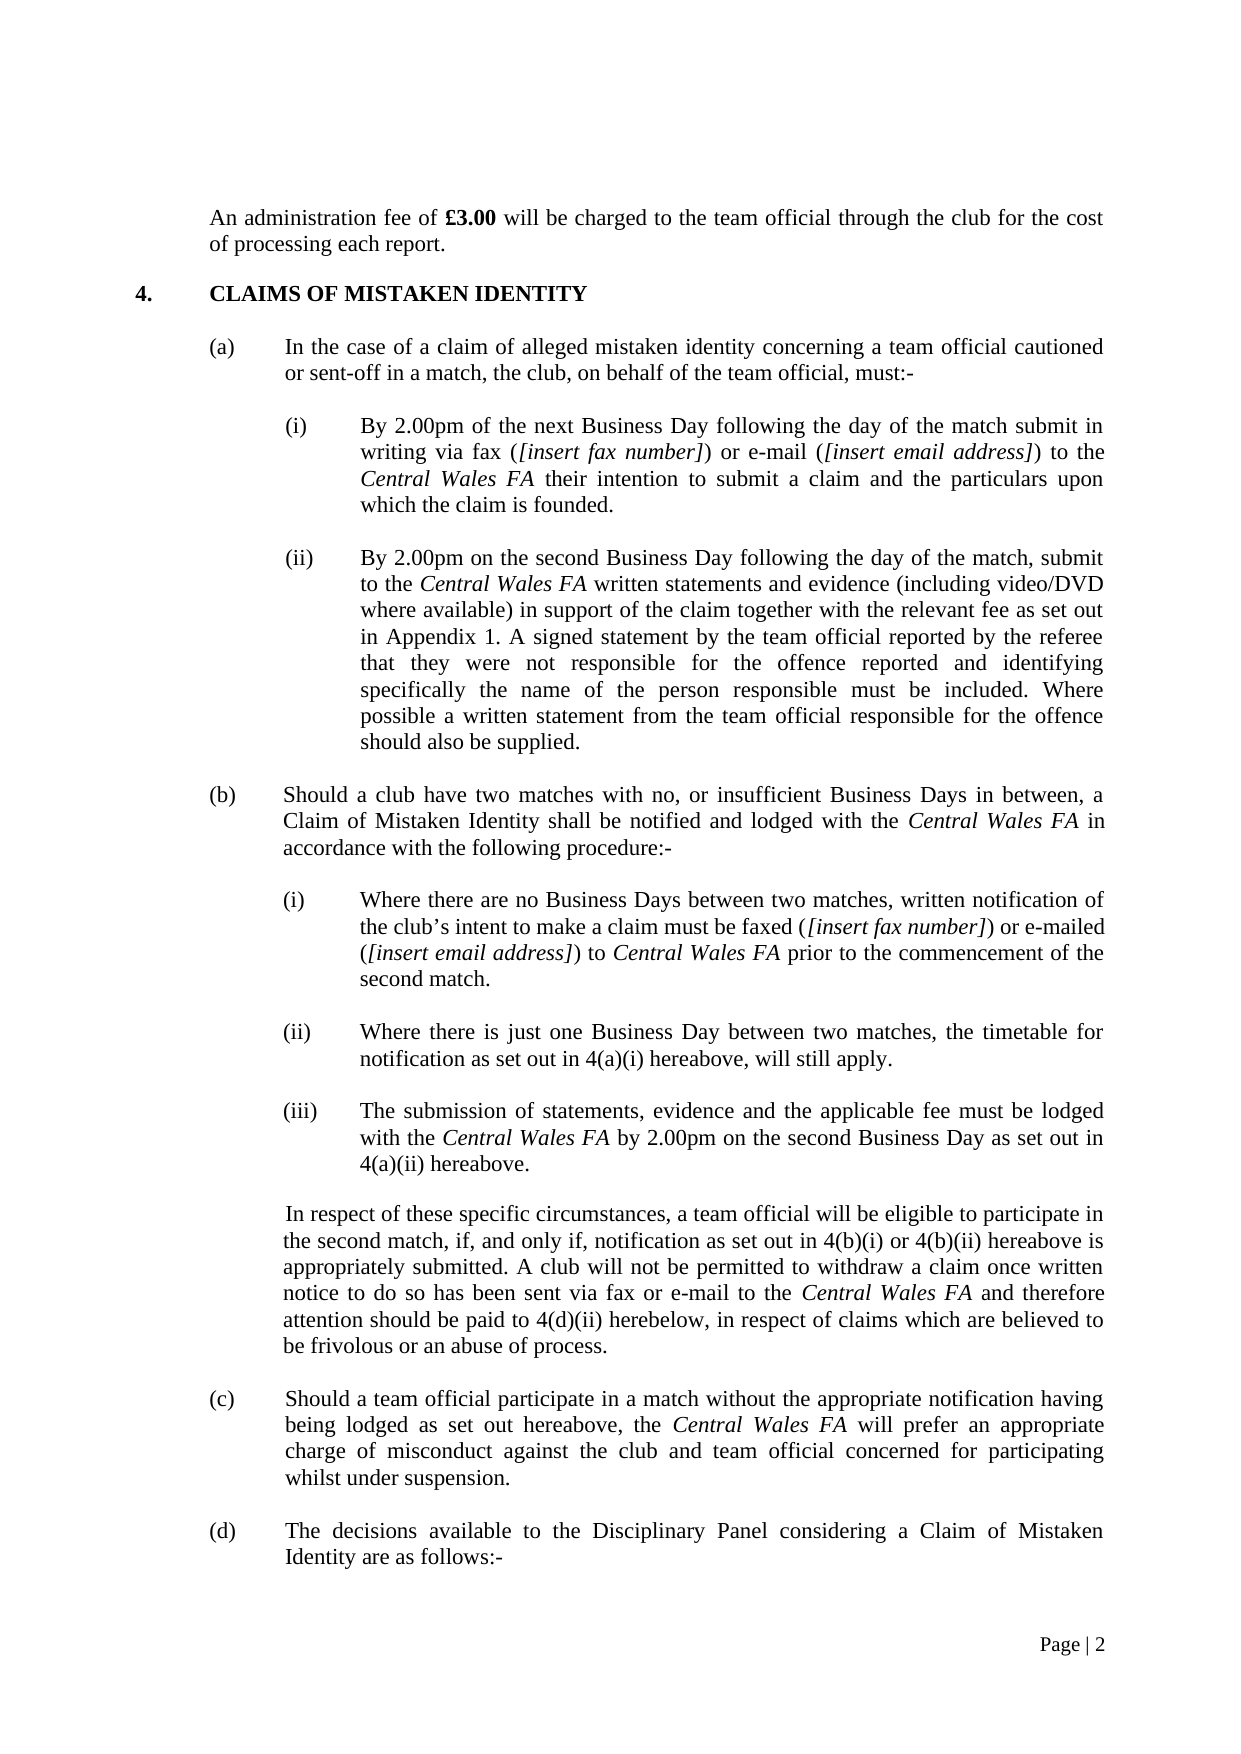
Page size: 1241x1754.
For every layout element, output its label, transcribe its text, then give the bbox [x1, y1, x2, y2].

text (b) Should a club have two matches with no, or insufficient Business Days in between, a Claim of Mistaken Identity shall be notified and lodged with the Central Wales FA in accordance with the following procedure:- [209, 781, 1105, 860]
text (ii) Where there is just one Business Day between two matches, the timetable for notification as set out in 4(a)(i) hereabove, will still apply. [283, 1018, 1105, 1071]
text 4. CLAIMS OF MISTAKEN IDENTITY [135, 280, 1105, 307]
text In respect of these specific circumstances, a team official will be eligible to participate in the second match, if, and only if, notification as set out in 4(b)(i) or 4(b)(ii) hereabove is appropriately submitted. A club will not be permitted to withdraw a claim once written notice to do so has been sent via fax or e-mail to the Central Wales FA and therefore attention should be paid to 4(d)(ii) herebelow, in respect of claims which are believed to be frivolous or an abuse of process. [209, 1200, 1105, 1358]
text (i) By 2.00pm of the next Business Day following the day of the match submit in writing via fax ([insert fax number]) or e-mail ([insert email address]) to the Central Wales FA their intention to submit a claim and the particulars upon which the claim is founded. [285, 412, 1105, 517]
text (c) Should a team official participate in a match without the appropriate notification having being lodged as set out hereabove, the Central Wales FA will prefer an appropriate charge of misconduct against the club and team official concerned for participating whilst under suspension. [209, 1385, 1105, 1490]
text (a) In the case of a claim of alleged mistaken identity concerning a team official cautioned or sent-off in a match, the club, on behalf of the team official, must:- [209, 333, 1105, 386]
list An administration fee of £3.00 will be charged to the team official through the club for the cost of processing each report. [209, 203, 1105, 256]
text (iii) The submission of statements, evidence and the applicable fee must be lodged with the Central Wales FA by 2.00pm on the second Business Day as set out in 4(a)(ii) hereabove. [283, 1097, 1105, 1176]
text (ii) By 2.00pm on the second Business Day following the day of the match, submit to the Central Wales FA written statements and evidence (including video/DVD where available) in support of the claim together with the relevant fee as set out in Appendix 1. A signed statement by the team official reported by the referee that they were not responsible for the offence reported and identifying specifically the name of the person responsible must be included. Where possible a written statement from the team official responsible for the offence should also be supplied. [285, 544, 1105, 755]
text (d) The decisions available to the Disciplinary Panel considering a Claim of Mistaken Identity are as follows:- [209, 1517, 1105, 1569]
text (i) Where there are no Business Days between two matches, written notification of the club’s intent to make a claim must be faxed ([insert fax number]) or e-mailed ([insert email address]) to Central Wales FA prior to the commencement of the second match. [283, 886, 1105, 992]
